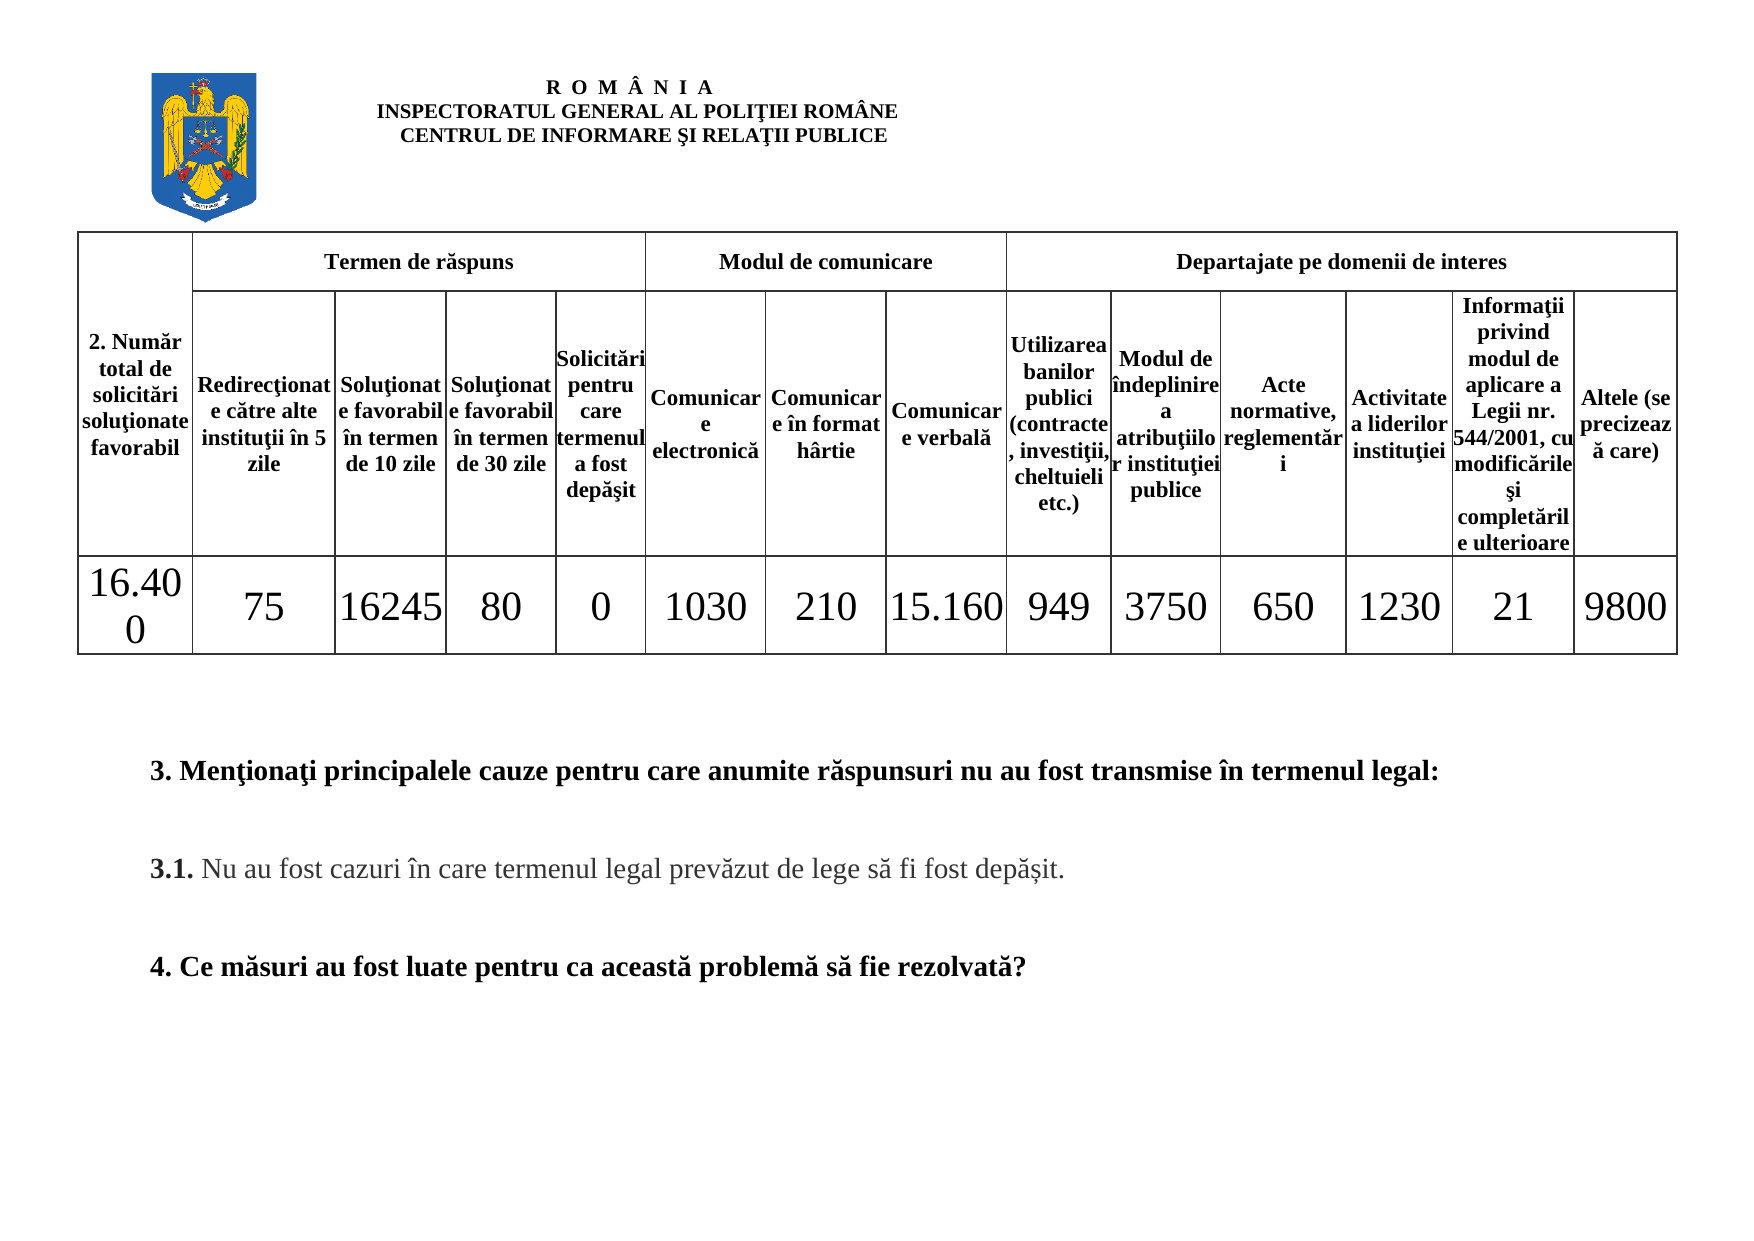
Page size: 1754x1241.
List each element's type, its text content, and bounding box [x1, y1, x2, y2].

table_cell Comunicare verbală [887, 292, 1006, 555]
table_cell Activitatea liderilor instituţiei [1347, 292, 1452, 555]
table_cell Soluţionate favorabil în termen de 30 zile [447, 292, 555, 555]
table_cell 16.400 [79, 557, 192, 653]
table_cell Modul de îndeplinire a atribuţiilor instituţiei publice [1112, 292, 1220, 555]
table_cell 1030 [646, 557, 765, 653]
table_cell 2. Număr total de solicitări soluţionate favorabil [79, 233, 192, 555]
table_cell Redirecţionate către alte instituţii în 5 zile [193, 292, 334, 555]
picture [150, 72, 257, 222]
table_cell Informaţii privind modul de aplicare a Legii nr. 544/2001, cu modificările şi completările ulterioare [1453, 292, 1573, 555]
table_cell 210 [766, 557, 885, 653]
table_cell 0 [557, 557, 645, 653]
table_cell Comunicare în format hârtie [766, 292, 885, 555]
table_cell 650 [1221, 557, 1345, 653]
table_cell 3750 [1112, 557, 1220, 653]
text 3. Menţionaţi principalele cauze pentru care anumite răspunsuri nu au fost transmise în termenul legal: [150, 753, 1604, 786]
text 4. Ce măsuri au fost luate pentru ca această problemă să fie rezolvată? [150, 949, 1604, 983]
table_cell Soluţionate favorabil în termen de 10 zile [336, 292, 445, 555]
table_cell 21 [1453, 557, 1573, 653]
table_cell Altele (se precizează care) [1575, 292, 1676, 555]
table_cell 9800 [1575, 557, 1676, 653]
table_cell 15.160 [887, 557, 1006, 653]
table_cell 1230 [1347, 557, 1452, 653]
table_cell Comunicare electronică [646, 292, 765, 555]
table_cell Termen de răspuns [193, 233, 645, 290]
table_cell Modul de comunicare [646, 233, 1006, 290]
table_cell 949 [1007, 557, 1110, 653]
table_cell 75 [193, 557, 334, 653]
text 3.1. Nu au fost cazuri în care termenul legal prevăzut de lege să fi fost depășit. [150, 851, 1604, 884]
table_cell Utilizarea banilor publici (contracte, investiţii, cheltuieli etc.) [1007, 292, 1110, 555]
table_cell Solicitări pentru care termenul a fost depăşit [557, 292, 645, 555]
table_cell 80 [447, 557, 555, 653]
table_cell 16245 [336, 557, 445, 653]
table_cell Acte normative, reglementări [1221, 292, 1345, 555]
table_cell Departajate pe domenii de interes [1007, 233, 1676, 290]
